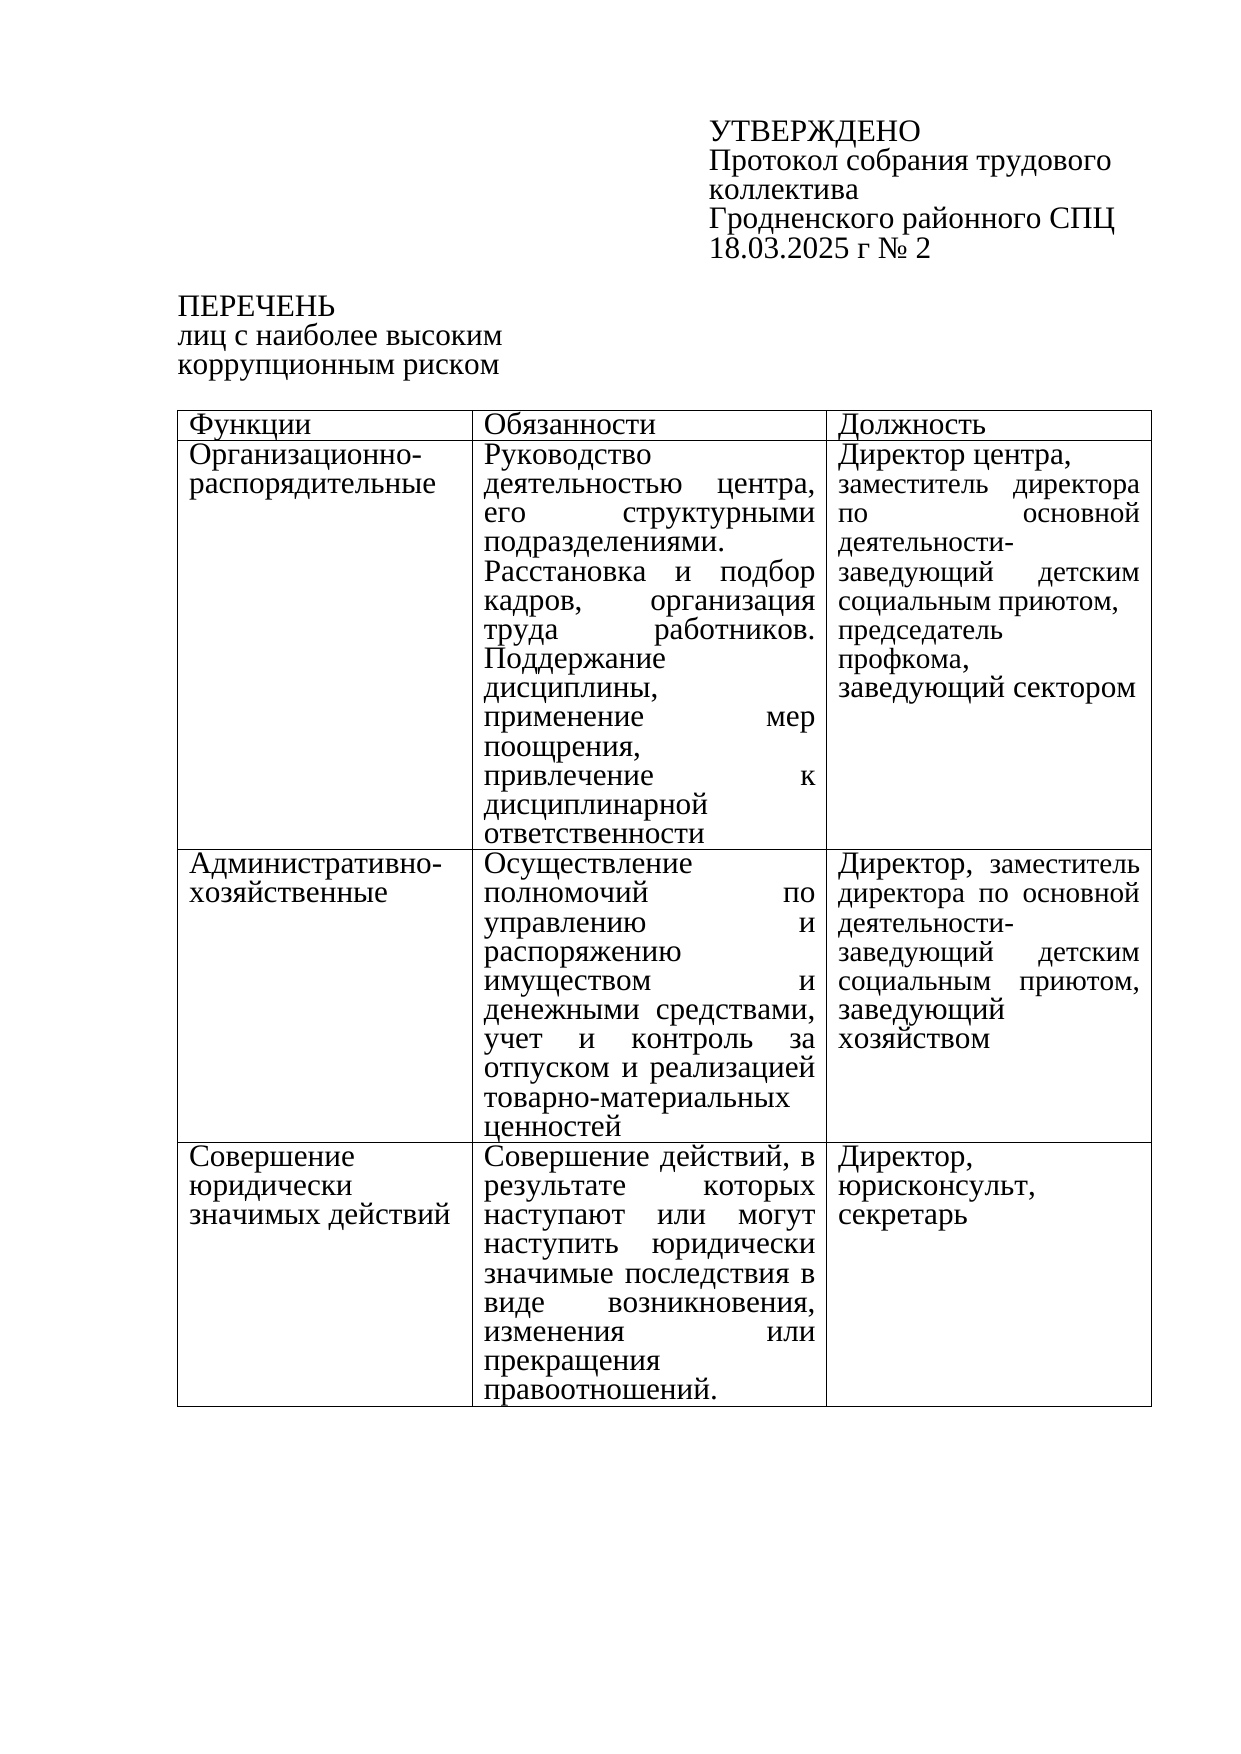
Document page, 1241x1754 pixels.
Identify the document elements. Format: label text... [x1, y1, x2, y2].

text 18.03.2025 г № 2 [177, 235, 1152, 264]
text лиц с наиболее высоким [177, 322, 1152, 351]
table_cell Административно-хозяйственные [178, 850, 472, 1142]
text ПЕРЕЧЕНЬ [177, 293, 1152, 322]
table_header Функции [178, 411, 472, 440]
text Гродненского районного СПЦ [177, 206, 1152, 235]
table_cell Директор, юрисконсульт, секретарь [827, 1143, 1151, 1406]
table_cell Осуществление полномочий по управлению и распоряжению имуществом и денежными средствами, учет и контроль за отпуском и реализацией товарно-материальных ценностей [473, 850, 826, 1142]
table_cell Руководство деятельностью центра, его структурными подразделениями. Расстановка и подбор кадров, организация труда работников. Поддержание дисциплины, применение мер поощрения, привлечение к дисциплинарной ответственности [473, 441, 826, 849]
text коррупционным риском [177, 351, 1152, 381]
table_cell Совершение юридически значимых действий [178, 1143, 472, 1406]
table_header Обязанности [473, 411, 826, 440]
table_cell Директор, заместитель директора по основной деятельности-заведующий детским социальным приютом, заведующий хозяйством [827, 850, 1151, 1142]
text Протокол собрания трудового [177, 147, 1152, 176]
table_cell Организационно-распорядительные [178, 441, 472, 849]
table_header Должность [827, 411, 1151, 440]
text коллектива [177, 176, 1152, 206]
table_cell Директор центра, заместитель директора по основной деятельности-заведующий детским социальным приютом, председатель профкома, заведующий сектором [827, 441, 1151, 849]
text УТВЕРЖДЕНО [177, 118, 1152, 147]
table_cell Совершение действий, в результате которых наступают или могут наступить юридически значимые последствия в виде возникновения, изменения или прекращения правоотношений. [473, 1143, 826, 1406]
